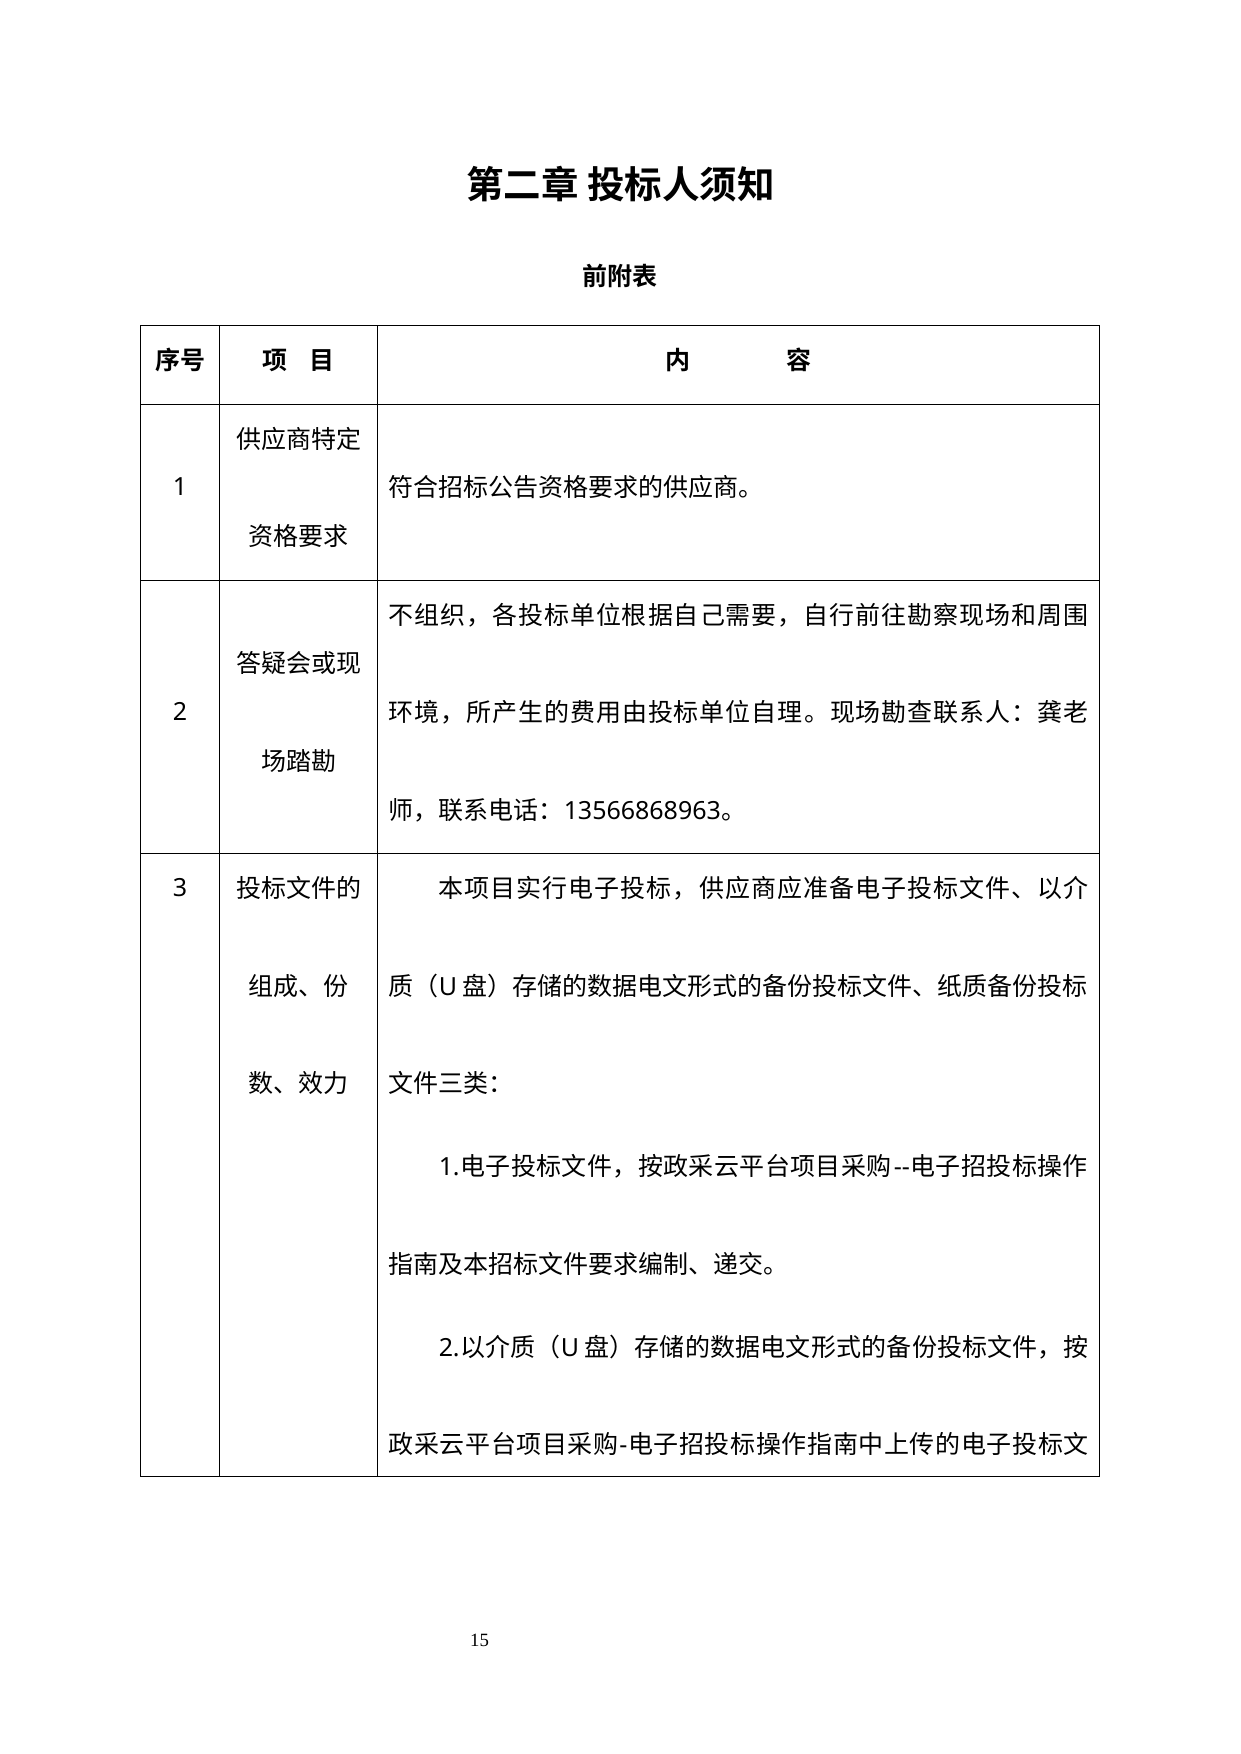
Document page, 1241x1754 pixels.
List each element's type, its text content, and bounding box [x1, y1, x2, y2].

text 第二章 投标人须知 [187, 150, 1053, 215]
table_cell 3 [141, 854, 219, 1476]
table_cell 符合招标公告资格要求的供应商。 [378, 405, 1099, 580]
table_header 内 容 [378, 326, 1099, 404]
table_cell 不组织，各投标单位根据自己需要，自行前往勘察现场和周围环境，所产生的费用由投标单位自理。现场勘查联系人：龚老师，联系电话：13566868963。 [378, 581, 1099, 853]
table_cell 1 [141, 405, 219, 580]
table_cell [378, 854, 1099, 1476]
table_cell 供应商特定资格要求 [220, 405, 377, 580]
table_cell 投标文件的组成、份数、效力 [220, 854, 377, 1476]
table_cell 2 [141, 581, 219, 853]
table_header 项 目 [220, 326, 377, 404]
text 前附表 [187, 242, 1053, 307]
table_cell 答疑会或现场踏勘 [220, 581, 377, 853]
table_header 序号 [141, 326, 219, 404]
